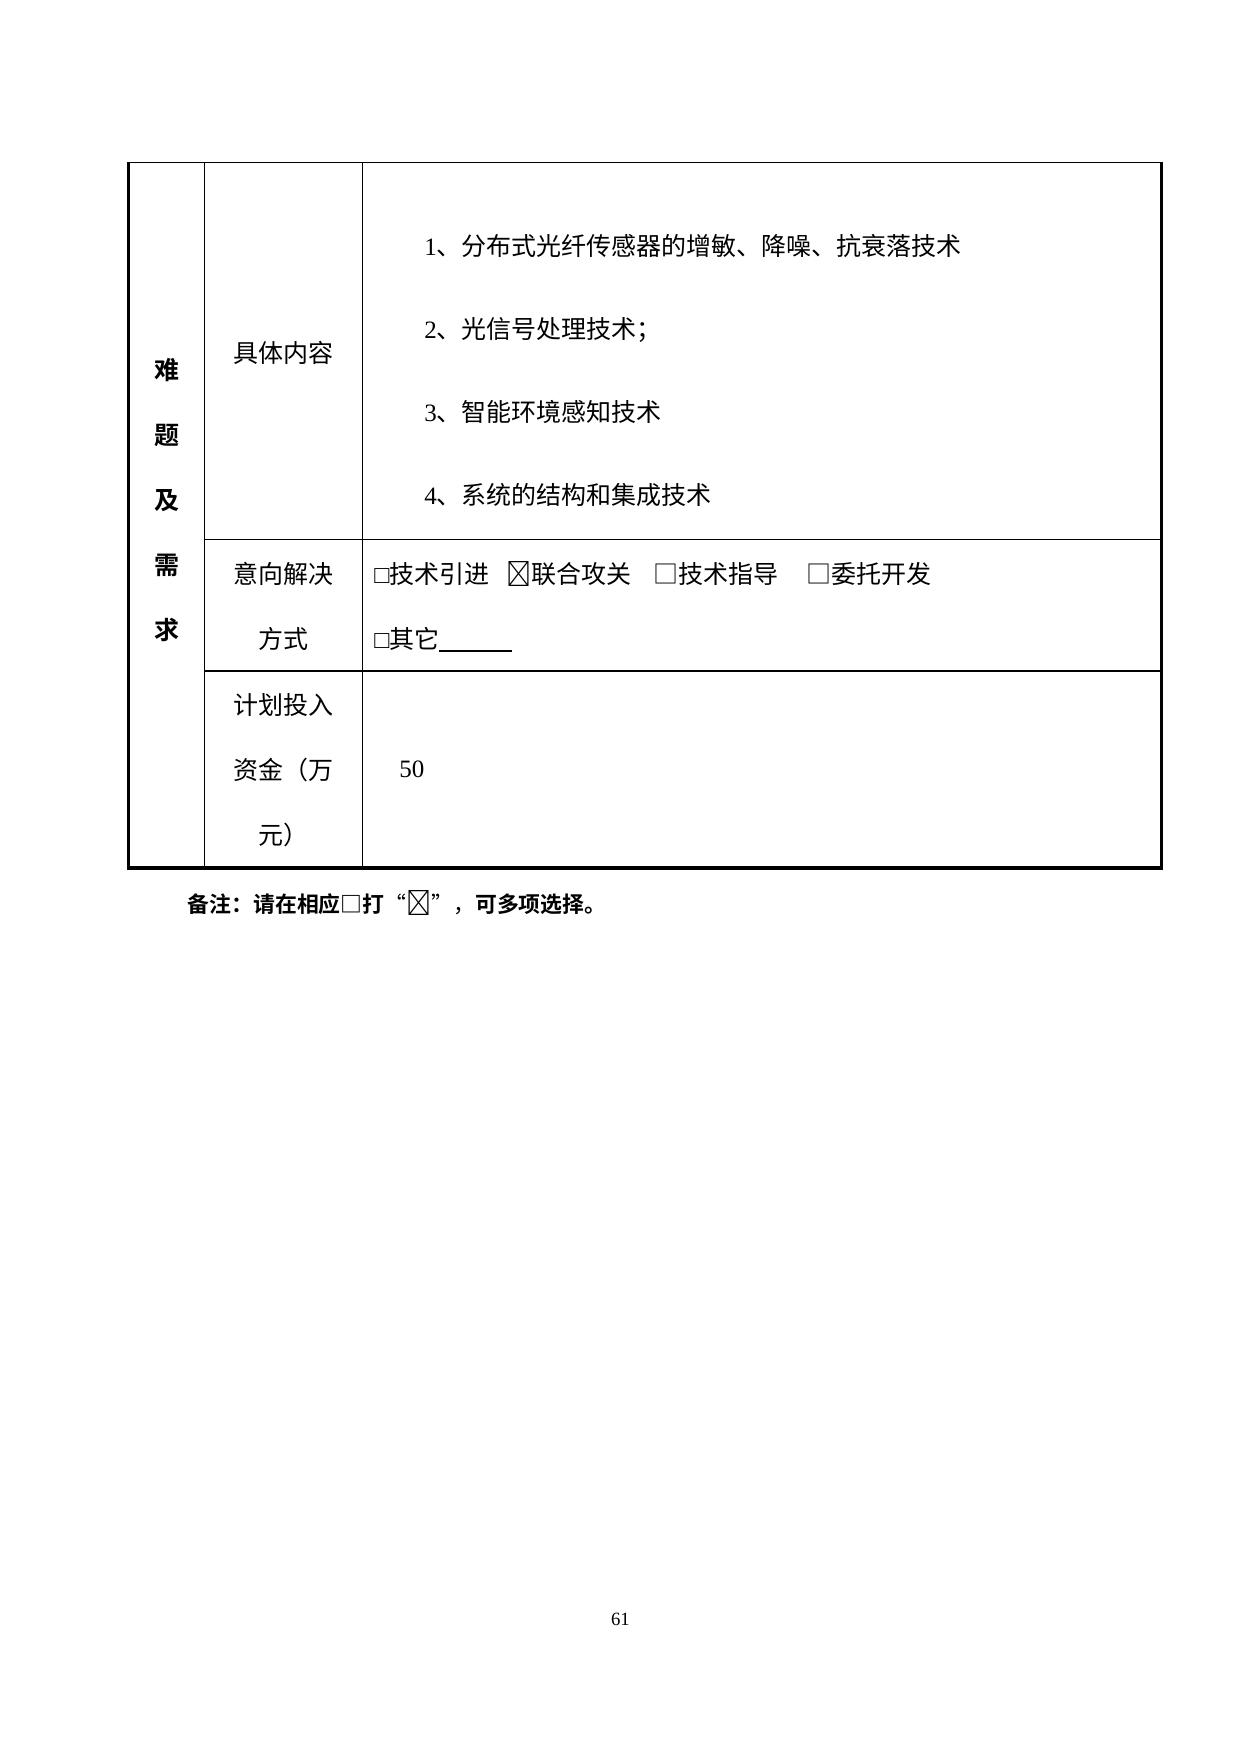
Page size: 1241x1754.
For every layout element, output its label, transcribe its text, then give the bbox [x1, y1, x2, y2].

text 备注：请在相应□打“”，可多项选择。 [187, 870, 1053, 934]
table_cell 技 术 难 题 及 需 求 [130, 163, 204, 866]
table_cell 50 [363, 672, 1160, 866]
table_cell 具体内容 [205, 163, 362, 539]
table_cell 计划投入 资金（万元） [205, 672, 362, 866]
table_cell 意向解决 方式 [205, 540, 362, 670]
table_cell 1、分布式光纤传感器的增敏、降噪、抗衰落技术 2、光信号处理技术； 3、智能环境感知技术 4、系统的结构和集成技术 [363, 163, 1160, 539]
table_cell □技术引进 联合攻关 □技术指导 □委托开发 □其它 [363, 540, 1160, 670]
